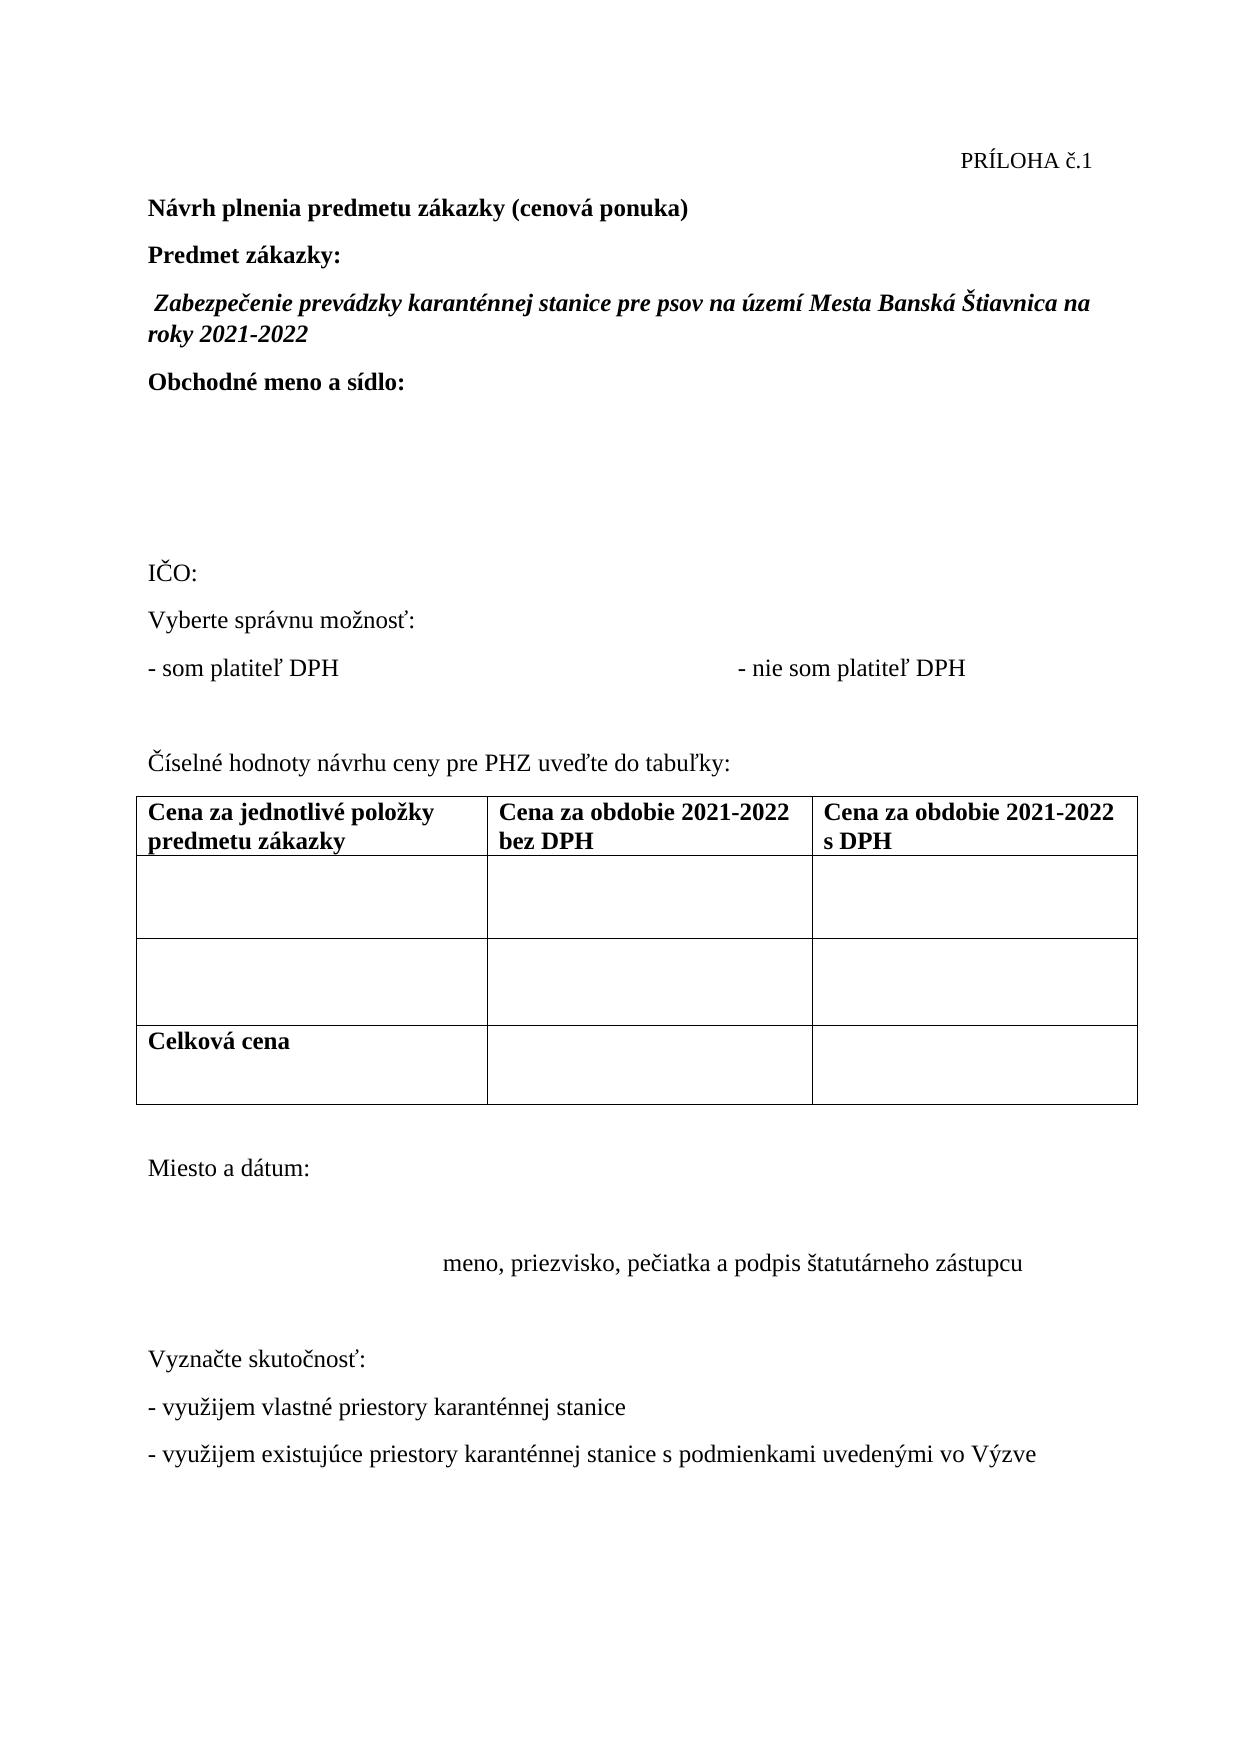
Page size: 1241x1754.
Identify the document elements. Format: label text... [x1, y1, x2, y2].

text - som platiteľ DPH - nie som platiteľ DPH [148, 653, 1093, 682]
text Číselné hodnoty návrhu ceny pre PHZ uveďte do tabuľky: [148, 748, 1093, 777]
text Obchodné meno a sídlo: [148, 367, 1093, 396]
text PRÍLOHA č.1 [148, 148, 1093, 174]
table_header Cena za obdobie 2021-2022 s DPH [813, 797, 1137, 855]
table_cell [813, 939, 1137, 1025]
table_cell [488, 939, 812, 1025]
table_cell [488, 856, 812, 938]
table_header Cena za obdobie 2021-2022 bez DPH [488, 797, 812, 855]
text IČO: [148, 558, 1093, 586]
text Vyberte správnu možnosť: [148, 605, 1093, 634]
table_cell [137, 856, 487, 938]
table_cell [813, 856, 1137, 938]
table_cell [137, 939, 487, 1025]
text Predmet zákazky: [148, 240, 1093, 269]
table_cell [488, 1026, 812, 1104]
table_cell Celková cena [137, 1026, 487, 1104]
table_cell [813, 1026, 1137, 1104]
text Vyznačte skutočnosť: [148, 1344, 1093, 1373]
table_header Cena za jednotlivé položky predmetu zákazky [137, 797, 487, 855]
text Miesto a dátum: [148, 1153, 1093, 1182]
text Návrh plnenia predmetu zákazky (cenová ponuka) [148, 193, 1093, 221]
text Zabezpečenie prevádzky karanténnej stanice pre psov na území Mesta Banská Štiavnica na roky 2021-2022 [148, 288, 1093, 348]
text meno, priezvisko, pečiatka a podpis štatutárneho zástupcu [148, 1248, 1093, 1277]
text - využijem existujúce priestory karanténnej stanice s podmienkami uvedenými vo Výzve [148, 1439, 1093, 1468]
text - využijem vlastné priestory karanténnej stanice [148, 1392, 1093, 1420]
